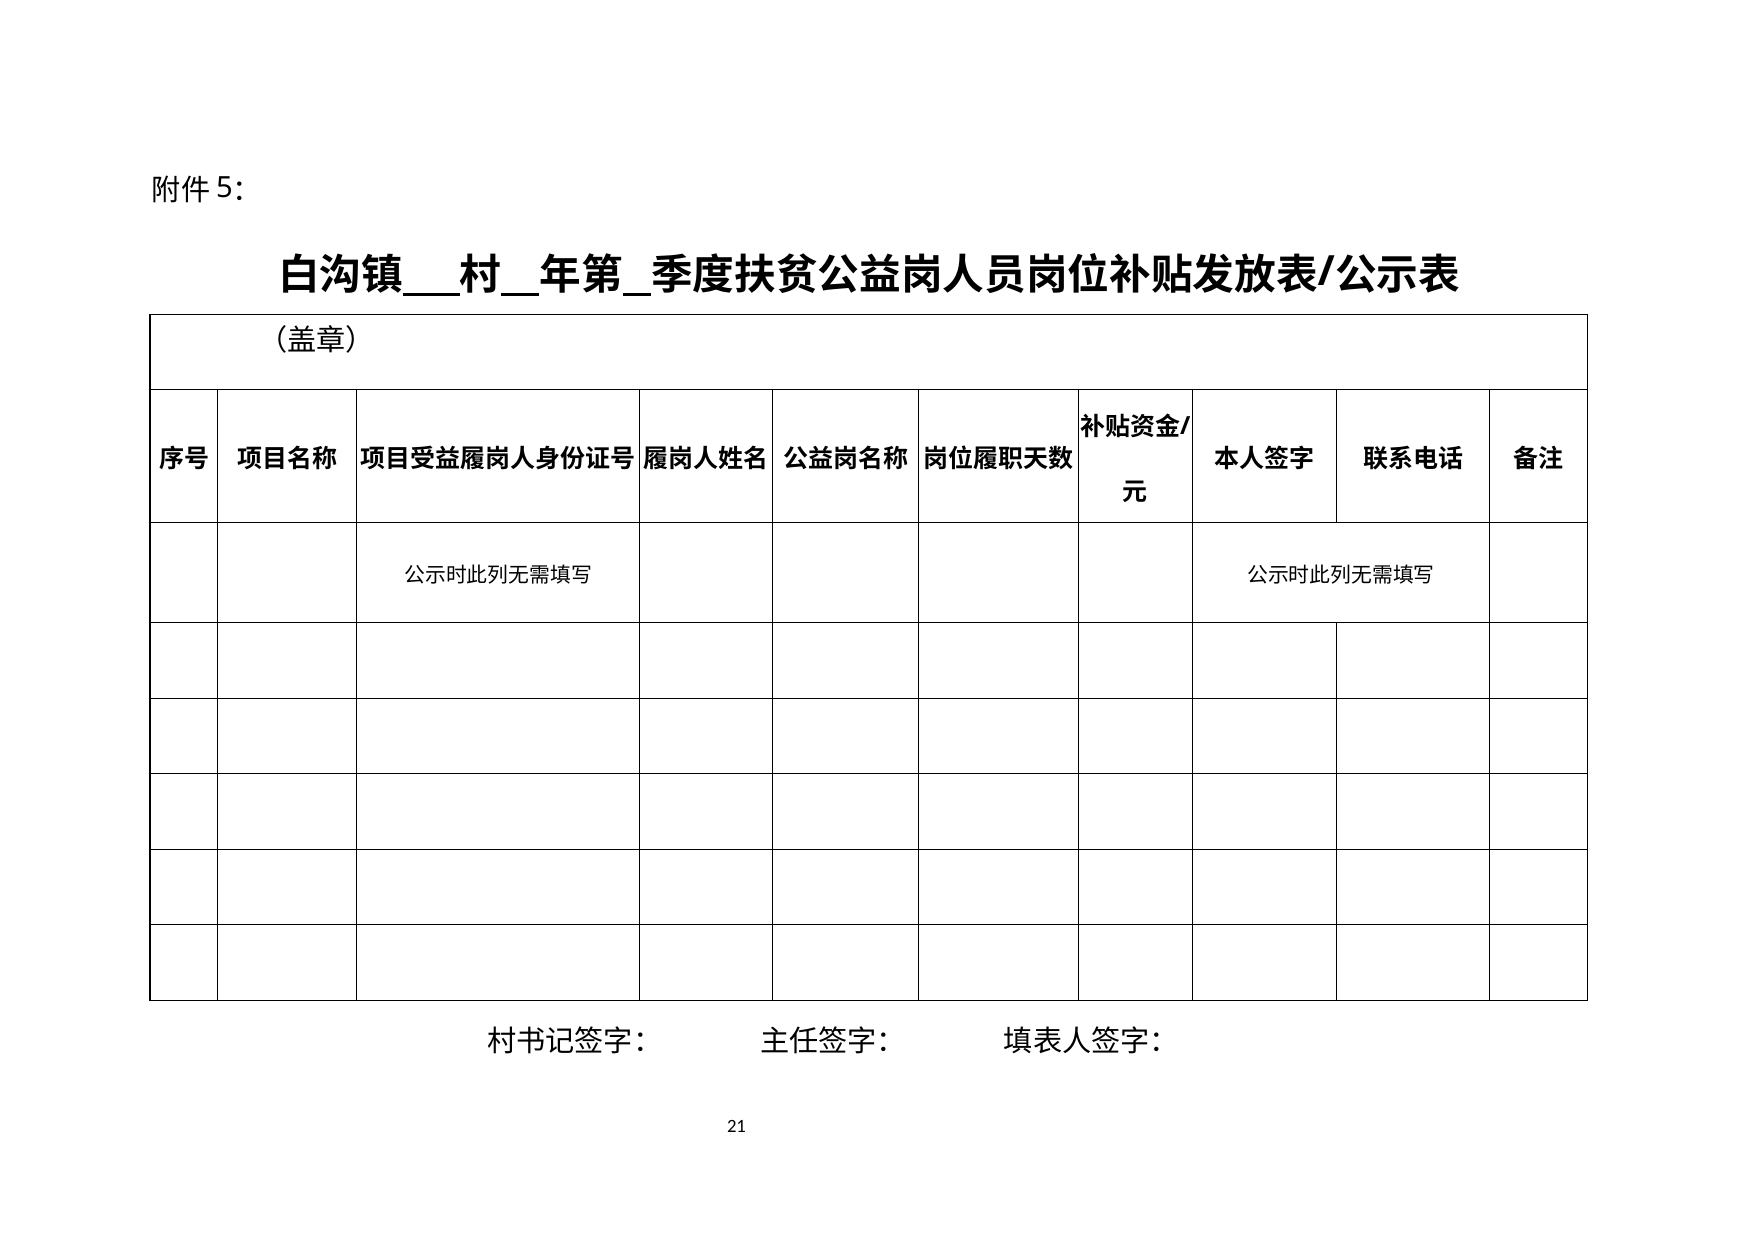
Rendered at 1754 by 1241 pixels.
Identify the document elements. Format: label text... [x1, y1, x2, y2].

table_cell [1079, 850, 1192, 924]
table_cell 项目受益履岗人身份证号 [357, 390, 639, 522]
table_cell [151, 523, 217, 622]
table_cell [357, 774, 639, 848]
table_cell 本人签字 [1193, 390, 1336, 522]
table_cell 履岗人姓名 [640, 390, 772, 522]
table_cell [1079, 623, 1192, 697]
table_cell （盖章） [151, 315, 1587, 389]
table_cell [151, 774, 217, 848]
table_cell [640, 850, 772, 924]
table_cell [1490, 925, 1587, 999]
table_cell [1337, 774, 1489, 848]
table_cell [773, 699, 918, 773]
table_cell [1193, 623, 1336, 697]
table_cell 补贴资金/元 [1079, 390, 1192, 522]
table_cell [357, 699, 639, 773]
table_cell 白沟镇 村 年第 季度扶贫公益岗人员岗位补贴发放表/公示表 [150, 240, 1587, 314]
table_cell [1079, 523, 1192, 622]
table_cell [919, 925, 1078, 999]
table_header 附件5： [150, 165, 1587, 239]
table_cell [218, 623, 356, 697]
table_cell [773, 523, 918, 622]
table_cell [773, 774, 918, 848]
table_cell [1193, 850, 1336, 924]
table_cell [919, 699, 1078, 773]
table_cell [640, 523, 772, 622]
table_cell [773, 623, 918, 697]
table_cell 备注 [1490, 390, 1587, 522]
table_cell [1079, 774, 1192, 848]
table_cell [1490, 699, 1587, 773]
table_cell [919, 850, 1078, 924]
table_cell [1193, 925, 1336, 999]
table_cell [1490, 523, 1587, 622]
table_cell [151, 699, 217, 773]
table_cell [218, 925, 356, 999]
table_cell [218, 774, 356, 848]
table_cell [357, 925, 639, 999]
table_cell [1079, 699, 1192, 773]
table_cell 村书记签字： 主任签字： 填表人签字： [150, 1001, 1587, 1075]
table_cell [773, 850, 918, 924]
table_cell [1490, 850, 1587, 924]
table_cell [919, 774, 1078, 848]
table_cell 公示时此列无需填写 [357, 523, 639, 622]
table_cell [1193, 774, 1336, 848]
table_cell 序号 [151, 390, 217, 522]
table_cell 岗位履职天数 [919, 390, 1078, 522]
table_cell [640, 699, 772, 773]
table_cell [1193, 699, 1336, 773]
table_cell [357, 850, 639, 924]
table_cell 公益岗名称 [773, 390, 918, 522]
table_cell [919, 623, 1078, 697]
table_cell [218, 850, 356, 924]
table_cell [1079, 925, 1192, 999]
table_cell [151, 925, 217, 999]
table_cell 公示时此列无需填写 [1193, 523, 1489, 622]
table_cell [1337, 925, 1489, 999]
table_cell [1490, 623, 1587, 697]
table_cell [1490, 774, 1587, 848]
table_cell [1337, 699, 1489, 773]
table_cell [151, 623, 217, 697]
table_cell [773, 925, 918, 999]
table_cell 项目名称 [218, 390, 356, 522]
table_cell 联系电话 [1337, 390, 1489, 522]
table_cell [357, 623, 639, 697]
table_cell [218, 699, 356, 773]
table_cell [640, 774, 772, 848]
table_cell [1337, 850, 1489, 924]
table_cell [640, 925, 772, 999]
table_cell [151, 850, 217, 924]
table_cell [1337, 623, 1489, 697]
table_cell [919, 523, 1078, 622]
table_cell [640, 623, 772, 697]
table_cell [218, 523, 356, 622]
